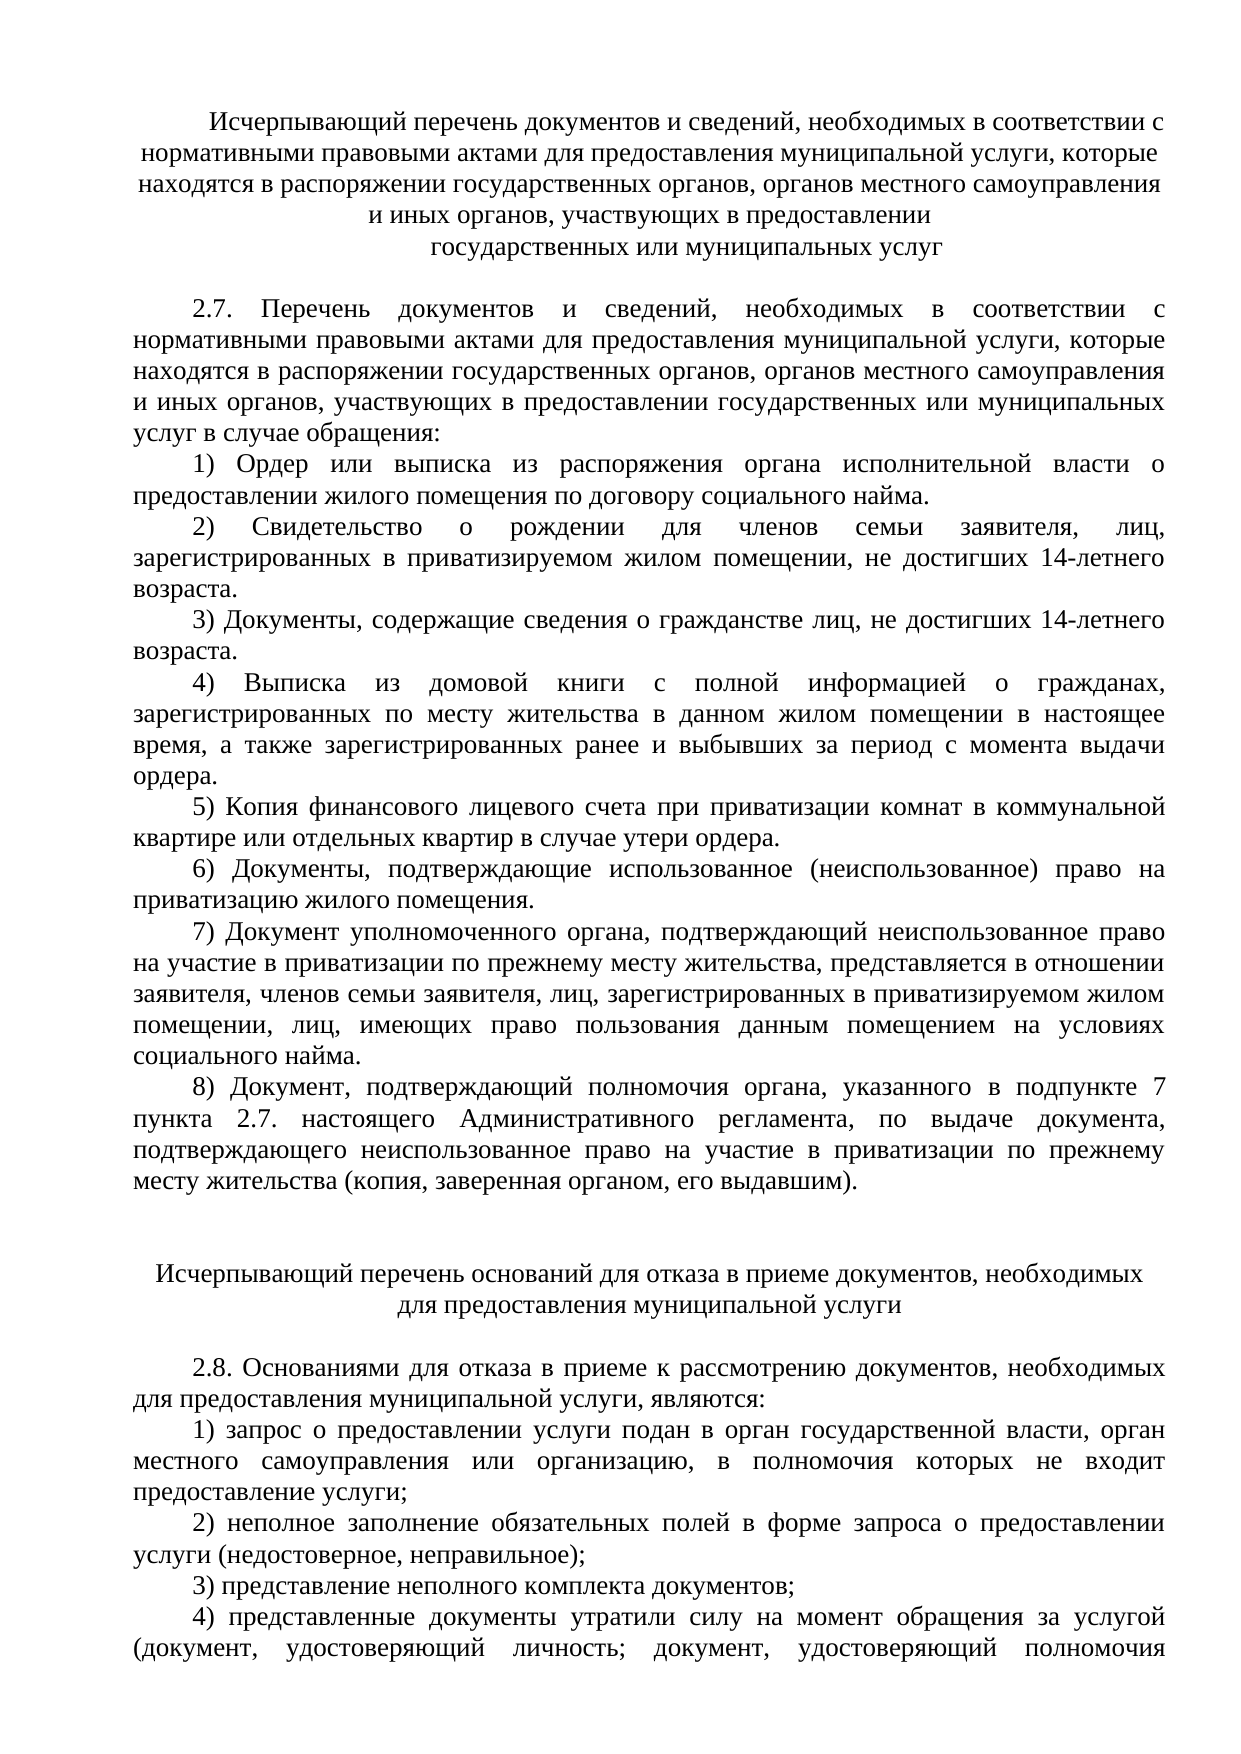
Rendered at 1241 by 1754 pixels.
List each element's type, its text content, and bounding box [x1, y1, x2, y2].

text 1) запрос о предоставлении услуги подан в орган государственной власти, орган местного самоуправления или организацию, в полномочия которых не входит предоставление услуги; [133, 1413, 1167, 1507]
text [133, 1600, 1167, 1662]
text 6) Документы, подтверждающие использованное (неиспользованное) право на приватизацию жилого помещения. [133, 852, 1167, 915]
text 8) Документ, подтверждающий полномочия органа, указанного в подпункте 7 пункта 2.7. настоящего Административного регламента, по выдаче документа, подтверждающего неиспользованное право на участие в приватизации по прежнему месту жительства (копия, заверенная органом, его выдавшим). [133, 1071, 1167, 1195]
text 2.8. Основаниями для отказа в приеме к рассмотрению документов, необходимых для предоставления муниципальной услуги, являются: [133, 1351, 1167, 1413]
text 3) представление неполного комплекта документов; [133, 1569, 1167, 1600]
text 4) Выписка из домовой книги с полной информацией о гражданах, зарегистрированных по месту жительства в данном жилом помещении в настоящее время, а также зарегистрированных ранее и выбывших за период с момента выдачи ордера. [133, 666, 1167, 790]
text 1) Ордер или выписка из распоряжения органа исполнительной власти о предоставлении жилого помещения по договору социального найма. [133, 448, 1167, 510]
text 2.7. Перечень документов и сведений, необходимых в соответствии с нормативными правовыми актами для предоставления муниципальной услуги, которые находятся в распоряжении государственных органов, органов местного самоуправления и иных органов, участвующих в предоставлении государственных или муниципальных услуг в случае обращения: [133, 292, 1167, 448]
text 2) неполное заполнение обязательных полей в форме запроса о предоставлении услуги (недостоверное, неправильное); [133, 1507, 1167, 1569]
text Исчерпывающий перечень оснований для отказа в приеме документов, необходимых для предоставления муниципальной услуги [133, 1257, 1167, 1320]
text государственных или муниципальных услуг [133, 229, 1167, 261]
text 7) Документ уполномоченного органа, подтверждающий неиспользованное право на участие в приватизации по прежнему месту жительства, представляется в отношении заявителя, членов семьи заявителя, лиц, зарегистрированных в приватизируемом жилом помещении, лиц, имеющих право пользования данным помещением на условиях социального найма. [133, 915, 1167, 1071]
text 2) Свидетельство о рождении для членов семьи заявителя, лиц, зарегистрированных в приватизируемом жилом помещении, не достигших 14-летнего возраста. [133, 510, 1167, 603]
text 5) Копия финансового лицевого счета при приватизации комнат в коммунальной квартире или отдельных квартир в случае утери ордера. [133, 790, 1167, 852]
text 3) Документы, содержащие сведения о гражданстве лиц, не достигших 14-летнего возраста. [133, 603, 1167, 666]
text Исчерпывающий перечень документов и сведений, необходимых в соответствии с нормативными правовыми актами для предоставления муниципальной услуги, которые находятся в распоряжении государственных органов, органов местного самоуправления и иных органов, участвующих в предоставлении [133, 105, 1167, 229]
